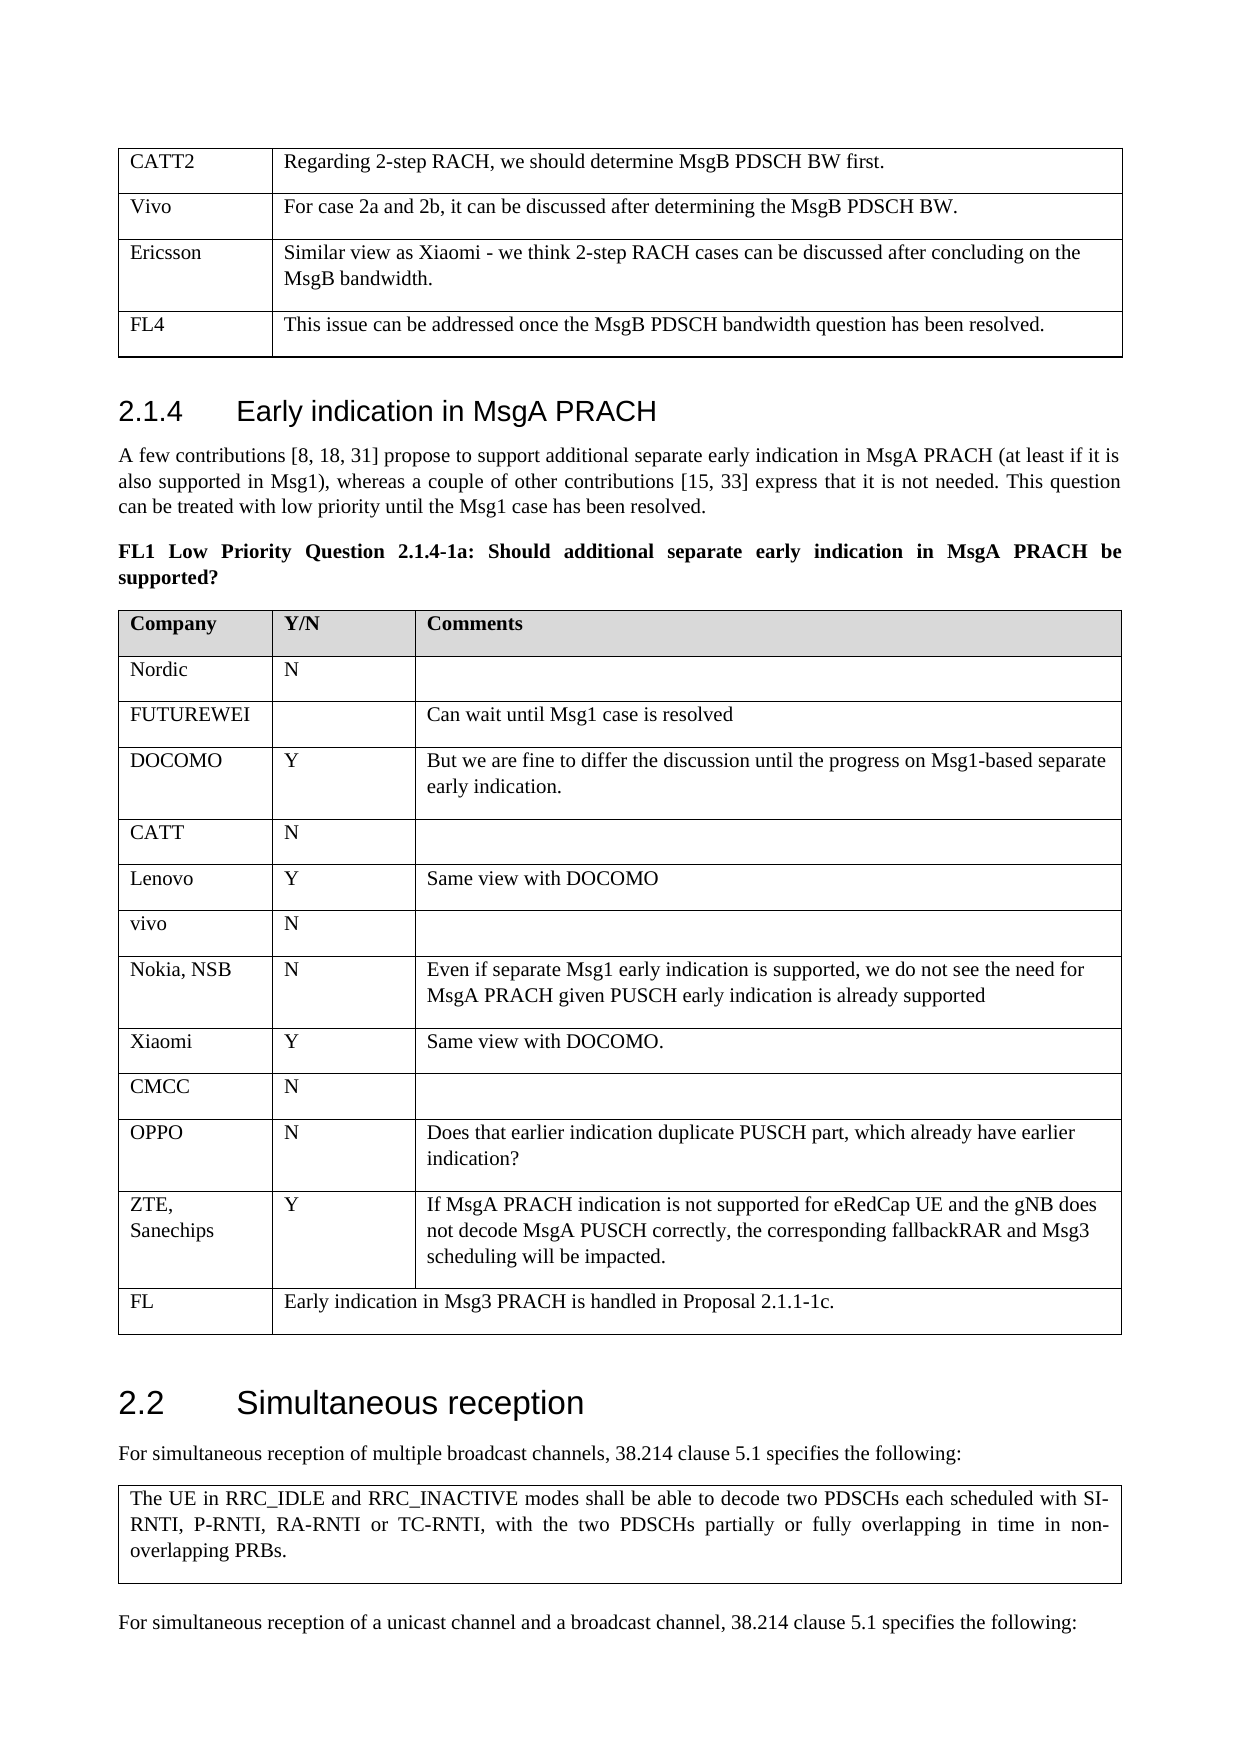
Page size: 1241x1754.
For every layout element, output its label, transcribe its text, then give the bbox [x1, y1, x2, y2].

subtitle 2.1.4 Early indication in MsgA PRACH [118, 394, 1122, 427]
table_cell N [273, 820, 415, 864]
table_cell Xiaomi [119, 1029, 272, 1073]
table_cell CATT2 [119, 149, 272, 193]
table_cell Nordic [119, 657, 272, 701]
table_header The UE in RRC_IDLE and RRC_INACTIVE modes shall be able to decode two PDSCHs each scheduled with SI-RNTI, P-RNTI, RA-RNTI or TC-RNTI, with the two PDSCHs partially or fully overlapping in time in non-overlapping PRBs. [119, 1486, 1121, 1583]
table_cell [416, 657, 1121, 701]
table_cell DOCOMO [119, 748, 272, 819]
table_cell [416, 1074, 1121, 1119]
text A few contributions [8, 18, 31] propose to support additional separate early indication in MsgA PRACH (at least if it is also supported in Msg1), whereas a couple of other contributions [15, 33] express that it is not needed. This question can be treated with low priority until the Msg1 case has been resolved. [118, 443, 1122, 518]
table_cell Even if separate Msg1 early indication is supported, we do not see the need for MsgA PRACH given PUSCH early indication is already supported [416, 957, 1121, 1027]
table_cell CMCC [119, 1074, 272, 1119]
table_cell Same view with DOCOMO [416, 865, 1121, 910]
table_cell Y [273, 1029, 415, 1073]
table_cell Lenovo [119, 865, 272, 910]
table_header Company [119, 611, 272, 656]
table_cell Similar view as Xiaomi - we think 2-step RACH cases can be discussed after concluding on the MsgB bandwidth. [273, 240, 1122, 311]
table_cell N [273, 657, 415, 701]
table_cell [273, 702, 415, 747]
text FL1 Low Priority Question 2.1.4-1a: Should additional separate early indication in MsgA PRACH be supported? [118, 539, 1122, 589]
table_cell FUTUREWEI [119, 702, 272, 747]
table_cell Does that earlier indication duplicate PUSCH part, which already have earlier indication? [416, 1120, 1121, 1191]
table_header Comments [416, 611, 1121, 656]
table_cell Same view with DOCOMO. [416, 1029, 1121, 1073]
table_cell But we are fine to differ the discussion until the progress on Msg1-based separate early indication. [416, 748, 1121, 819]
table_cell Y [273, 1192, 415, 1288]
table_cell Early indication in Msg3 PRACH is handled in Proposal 2.1.1-1c. [273, 1289, 1121, 1334]
table_cell Ericsson [119, 240, 272, 311]
text 2.2 Simultaneous reception [118, 1383, 1122, 1422]
table_cell Can wait until Msg1 case is resolved [416, 702, 1121, 747]
table_cell For case 2a and 2b, it can be discussed after determining the MsgB PDSCH BW. [273, 194, 1122, 239]
table_cell FL4 [119, 312, 272, 356]
table_cell Y [273, 865, 415, 910]
table_cell FL [119, 1289, 272, 1334]
table_cell Y [273, 748, 415, 819]
table_cell CATT [119, 820, 272, 864]
table_cell This issue can be addressed once the MsgB PDSCH bandwidth question has been resolved. [273, 312, 1122, 356]
table_cell [416, 820, 1121, 864]
table_header Y/N [273, 611, 415, 656]
table_cell ZTE, Sanechips [119, 1192, 272, 1288]
table_cell N [273, 957, 415, 1027]
table_cell [416, 911, 1121, 956]
table_cell Vivo [119, 194, 272, 239]
table_cell N [273, 1074, 415, 1119]
table_cell N [273, 911, 415, 956]
table_cell If MsgA PRACH indication is not supported for eRedCap UE and the gNB does not decode MsgA PUSCH correctly, the corresponding fallbackRAR and Msg3 scheduling will be impacted. [416, 1192, 1121, 1288]
text For simultaneous reception of multiple broadcast channels, 38.214 clause 5.1 specifies the following: [118, 1441, 1122, 1465]
text For simultaneous reception of a unicast channel and a broadcast channel, 38.214 clause 5.1 specifies the following: [118, 1584, 1122, 1634]
table_cell Regarding 2-step RACH, we should determine MsgB PDSCH BW first. [273, 149, 1122, 193]
table_cell OPPO [119, 1120, 272, 1191]
table_cell N [273, 1120, 415, 1191]
table_cell vivo [119, 911, 272, 956]
table_cell Nokia, NSB [119, 957, 272, 1027]
